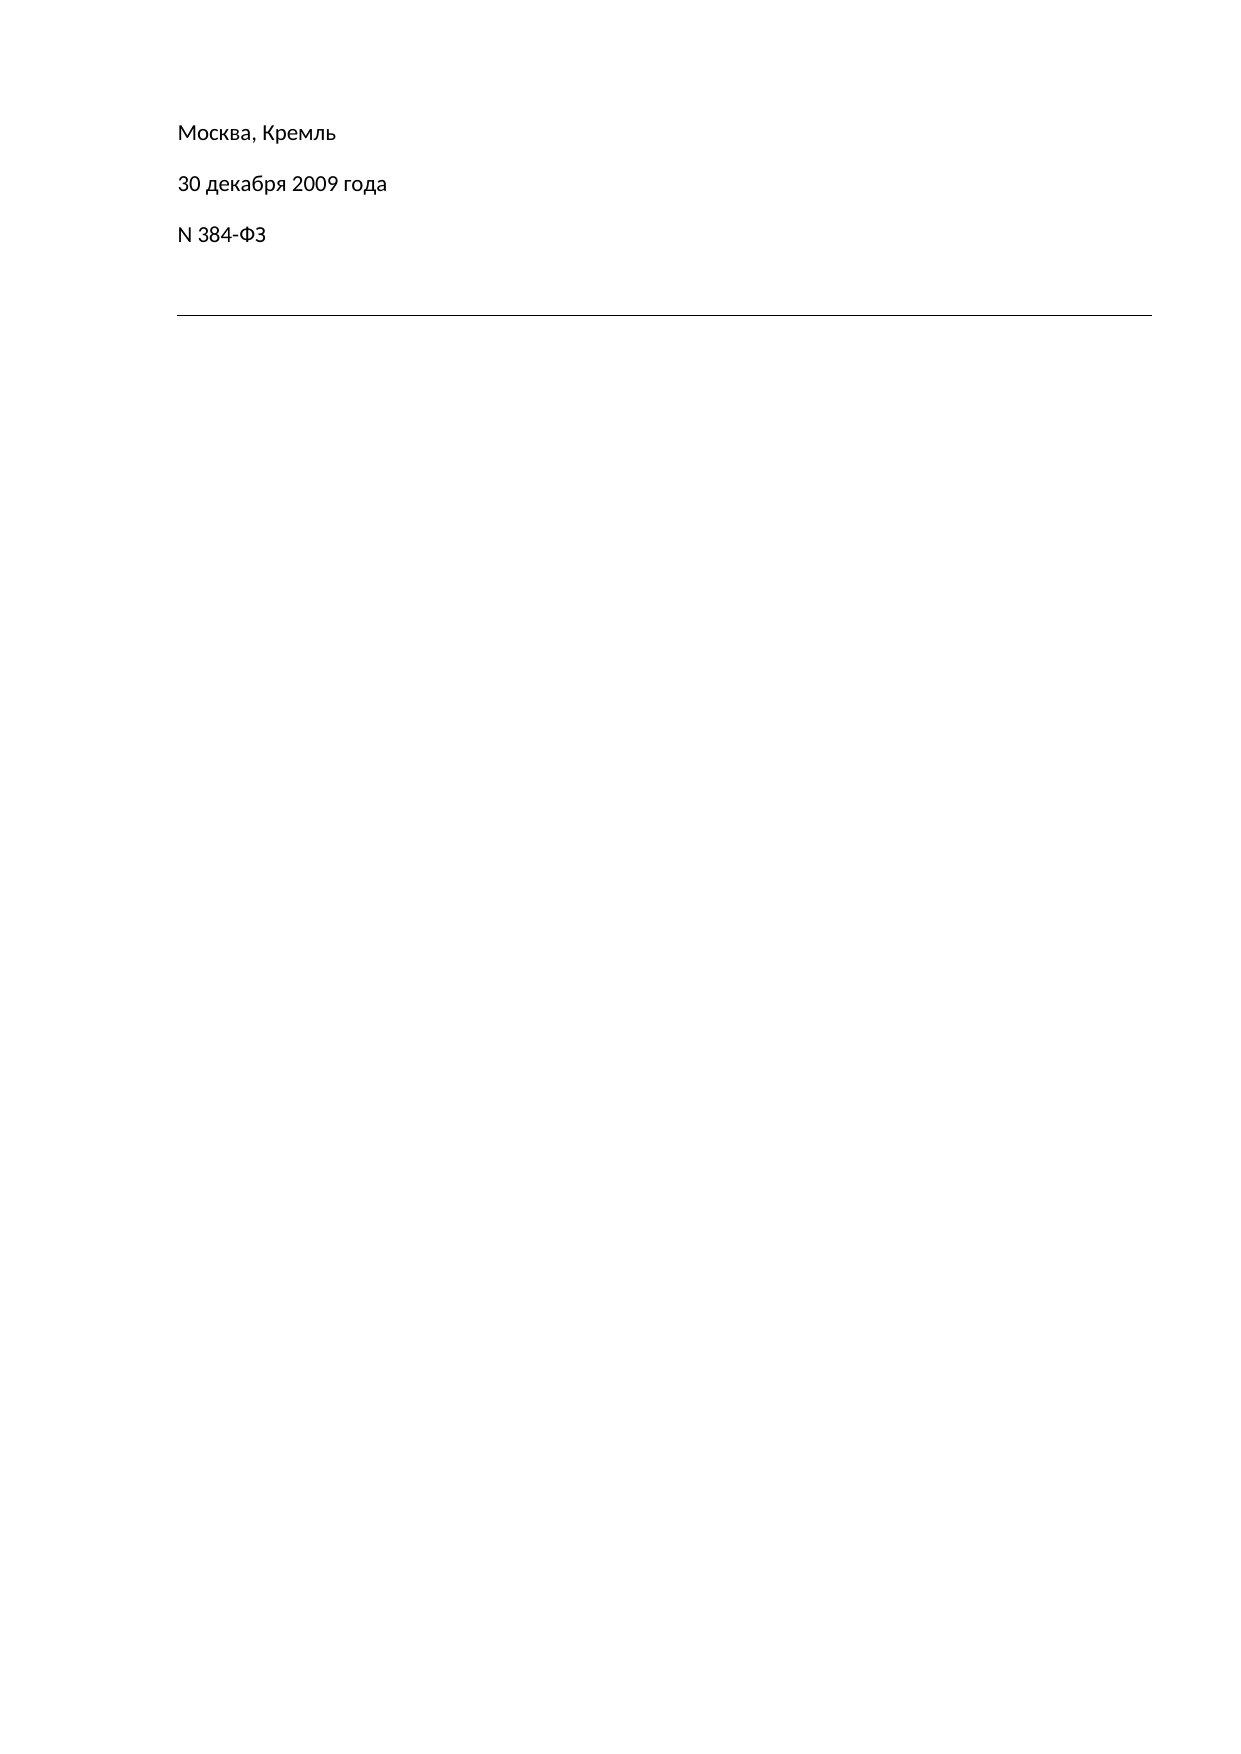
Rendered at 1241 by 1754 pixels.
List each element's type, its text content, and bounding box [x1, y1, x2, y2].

text Москва, Кремль [177, 118, 1152, 146]
text N 384-ФЗ [177, 220, 1152, 248]
text 30 декабря 2009 года [177, 169, 1152, 197]
